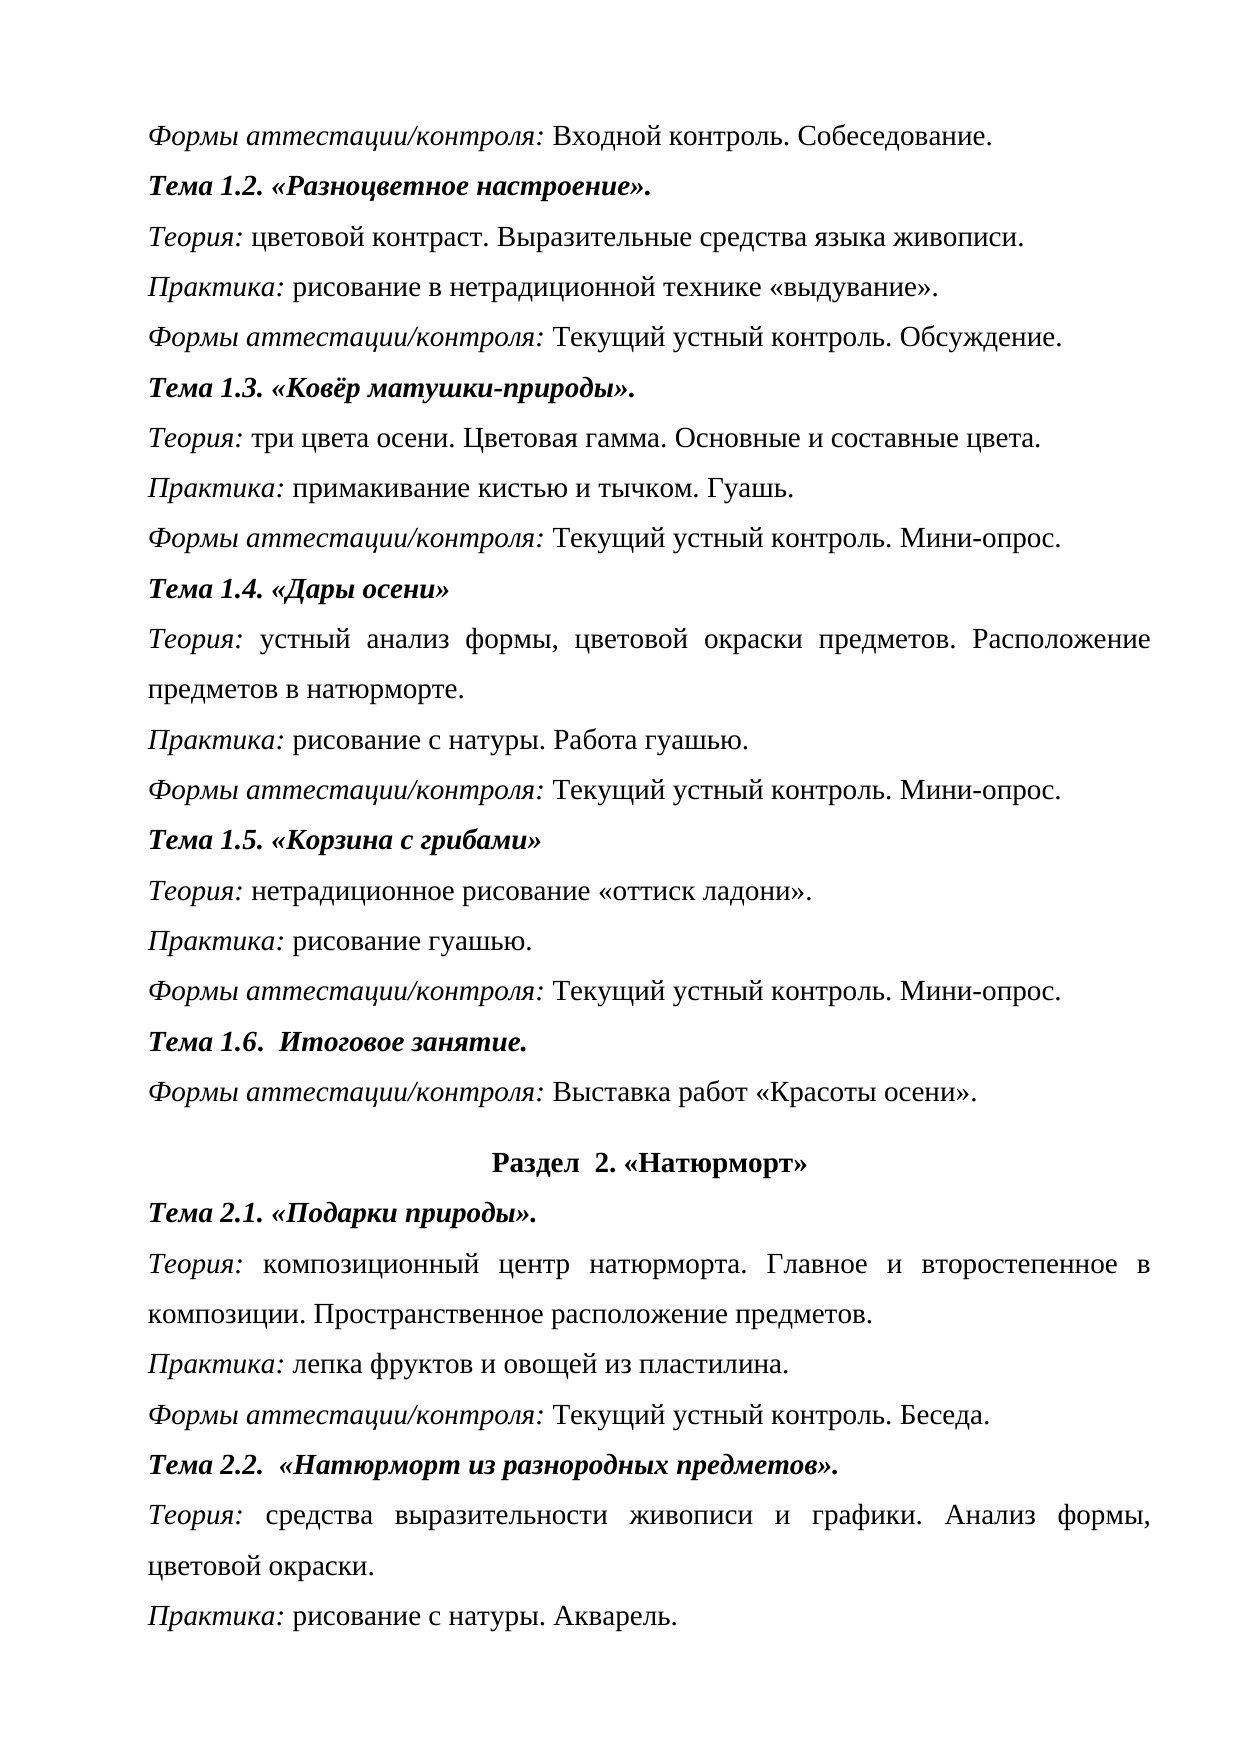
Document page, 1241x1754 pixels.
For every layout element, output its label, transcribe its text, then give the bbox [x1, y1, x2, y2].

text Теория: композиционный центр натюрморта. Главное и второстепенное в композиции. Пространственное расположение предметов. [148, 1246, 1152, 1330]
text Формы аттестации/контроля: Текущий устный контроль. Мини-опрос. [148, 772, 1152, 806]
text Практика: рисование с натуры. Акварель. [148, 1598, 1152, 1632]
text Формы аттестации/контроля: Входной контроль. Собеседование. [148, 118, 1152, 152]
text Теория: устный анализ формы, цветовой окраски предметов. Расположение предметов в натюрморте. [148, 621, 1152, 705]
text Теория: цветовой контраст. Выразительные средства языка живописи. [148, 219, 1152, 252]
text Раздел 2. «Натюрморт» [148, 1145, 1152, 1179]
text Теория: три цвета осени. Цветовая гамма. Основные и составные цвета. [148, 420, 1152, 453]
text Теория: средства выразительности живописи и графики. Анализ формы, цветовой окраски. [148, 1497, 1152, 1581]
text Тема 1.4. «Дары осени» [148, 571, 1152, 604]
text Практика: рисование гуашью. [148, 923, 1152, 957]
text Формы аттестации/контроля: Текущий устный контроль. Обсуждение. [148, 319, 1152, 353]
text Тема 1.3. «Ковёр матушки-природы». [148, 370, 1152, 403]
text Тема 1.2. «Разноцветное настроение». [148, 168, 1152, 202]
text Практика: рисование в нетрадиционной технике «выдувание». [148, 269, 1152, 303]
text Практика: лепка фруктов и овощей из пластилина. [148, 1346, 1152, 1380]
text Теория: нетрадиционное рисование «оттиск ладони». [148, 873, 1152, 906]
text Формы аттестации/контроля: Текущий устный контроль. Мини-опрос. [148, 521, 1152, 554]
text Формы аттестации/контроля: Выставка работ «Красоты осени». [148, 1074, 1152, 1108]
text Тема 1.6. Итоговое занятие. [148, 1024, 1152, 1057]
text Формы аттестации/контроля: Текущий устный контроль. Беседа. [148, 1397, 1152, 1430]
text Практика: рисование с натуры. Работа гуашью. [148, 722, 1152, 755]
text Тема 2.1. «Подарки природы». [148, 1196, 1152, 1229]
text Формы аттестации/контроля: Текущий устный контроль. Мини-опрос. [148, 973, 1152, 1007]
text Тема 1.5. «Корзина с грибами» [148, 822, 1152, 856]
text Тема 2.2. «Натюрморт из разнородных предметов». [148, 1447, 1152, 1481]
text Практика: примакивание кистью и тычком. Гуашь. [148, 470, 1152, 504]
